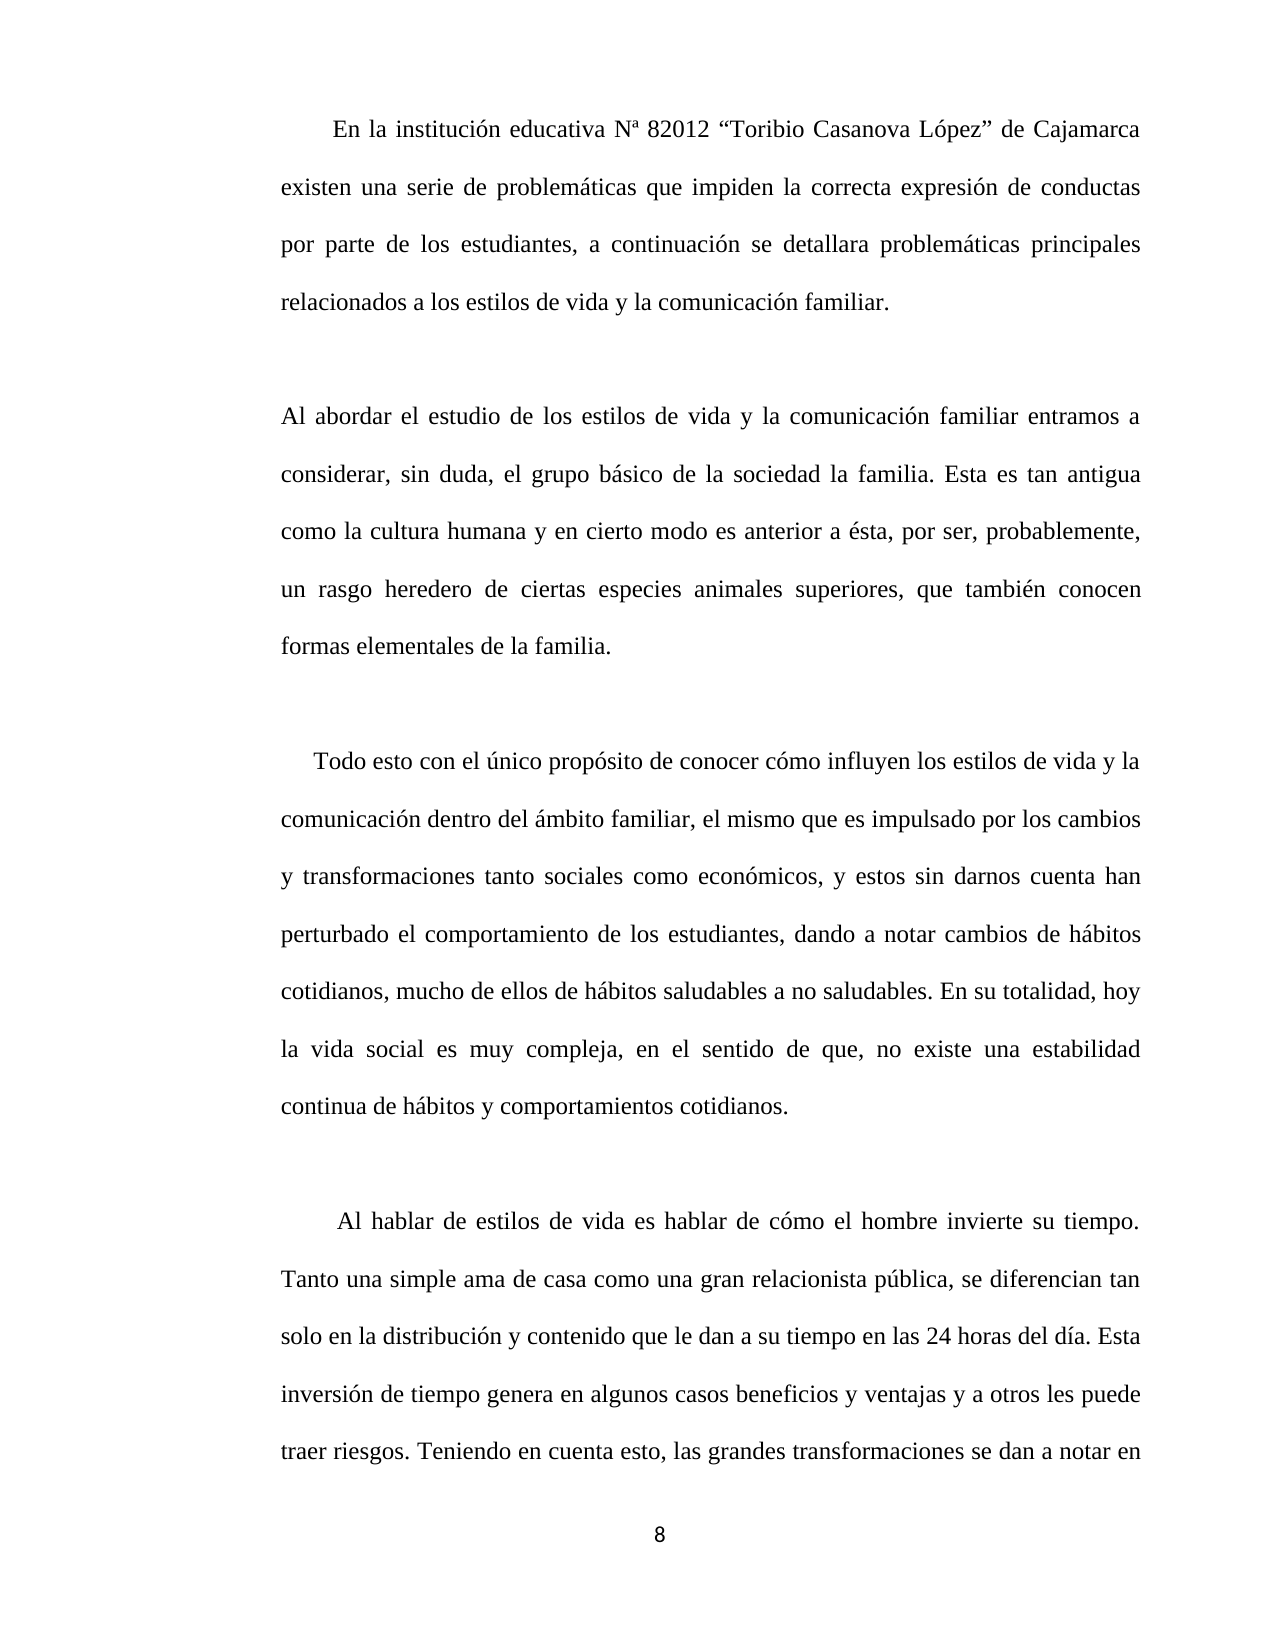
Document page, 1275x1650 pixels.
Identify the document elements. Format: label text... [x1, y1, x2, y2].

list En la institución educativa Nª 82012 “Toribio Casanova López” de Cajamarca existen una serie de problemáticas que impiden la correcta expresión de conductas por parte de los estudiantes, a continuación se detallara problemáticas principales relacionados a los estilos de vida y la comunicación familiar. [281, 114, 1142, 316]
list Al abordar el estudio de los estilos de vida y la comunicación familiar entramos a considerar, sin duda, el grupo básico de la sociedad la familia. Esta es tan antigua como la cultura humana y en cierto modo es anterior a ésta, por ser, probablemente, un rasgo heredero de ciertas especies animales superiores, que también conocen formas elementales de la familia. [281, 401, 1142, 660]
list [281, 1206, 1142, 1465]
list Todo esto con el único propósito de conocer cómo influyen los estilos de vida y la comunicación dentro del ámbito familiar, el mismo que es impulsado por los cambios y transformaciones tanto sociales como económicos, y estos sin darnos cuenta han perturbado el comportamiento de los estudiantes, dando a notar cambios de hábitos cotidianos, mucho de ellos de hábitos saludables a no saludables. En su totalidad, hoy la vida social es muy compleja, en el sentido de que, no existe una estabilidad continua de hábitos y comportamientos cotidianos. [281, 746, 1142, 1120]
